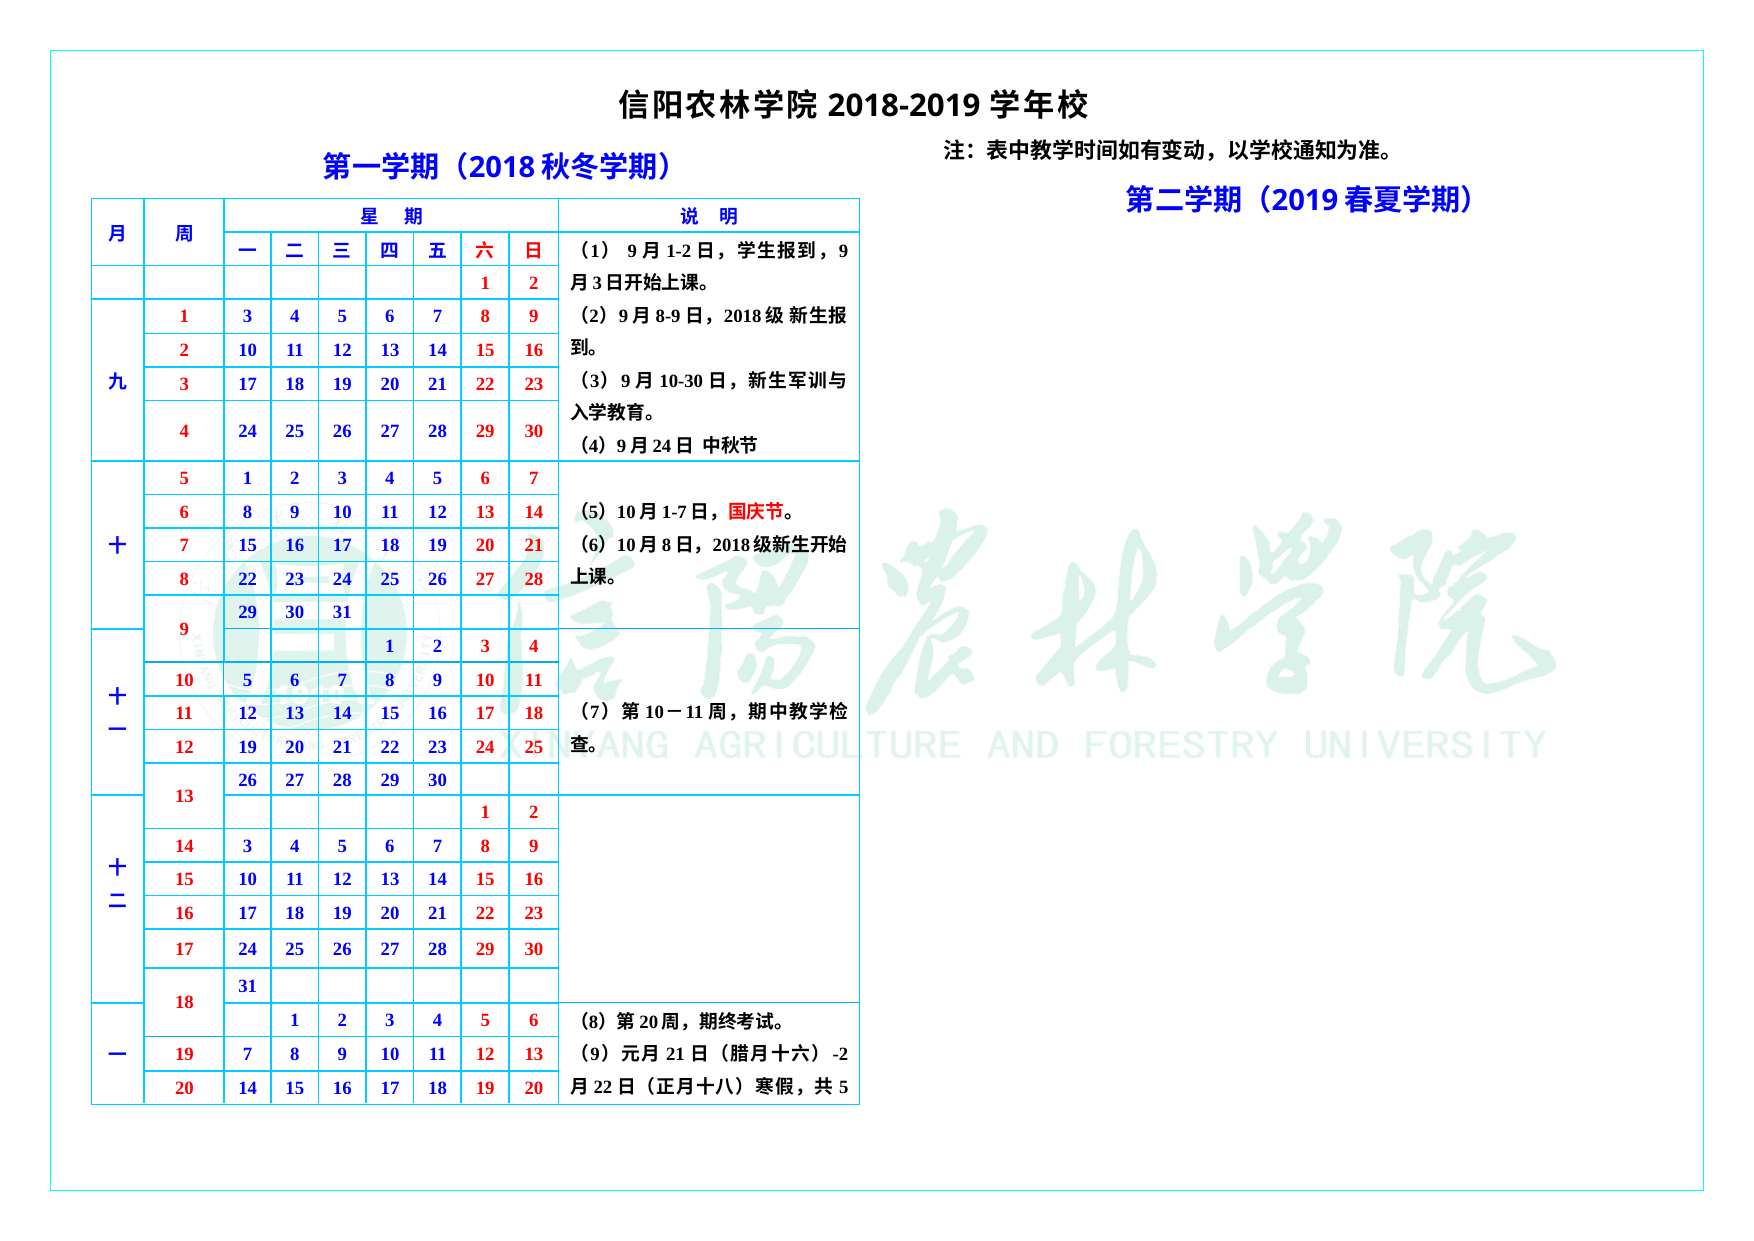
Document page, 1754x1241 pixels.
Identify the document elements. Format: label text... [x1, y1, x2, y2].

table_cell 4 [145, 401, 223, 460]
table_cell [319, 266, 365, 298]
table_cell 20 [367, 368, 413, 399]
table_cell 12 [145, 730, 223, 762]
table_cell 9 [145, 596, 223, 661]
table_cell 20 [145, 1072, 223, 1103]
table_cell 14 [414, 334, 460, 366]
table_cell 21 [319, 730, 365, 762]
table_cell 十二 [92, 796, 143, 1002]
table_cell 10 [319, 495, 365, 527]
table_cell 24 [225, 930, 270, 967]
table_cell 22 [367, 730, 413, 762]
table_cell 12 [319, 863, 365, 895]
table_cell 10 [462, 663, 508, 695]
table_cell [559, 796, 859, 1002]
table_cell 9 [510, 300, 558, 332]
table_cell 7 [414, 829, 460, 861]
table_cell [510, 764, 558, 794]
table_cell 二 [272, 233, 318, 265]
table_cell [462, 969, 508, 1002]
table_cell 20 [367, 896, 413, 928]
table_cell 13 [367, 863, 413, 895]
table_cell 2 [319, 1004, 365, 1036]
table_cell 31 [319, 596, 365, 628]
table_cell 4 [272, 829, 318, 861]
table_cell [367, 596, 413, 628]
table_cell 十 [92, 462, 143, 628]
table_cell 4 [272, 300, 318, 332]
table_cell 11 [414, 1037, 460, 1070]
table_cell 11 [367, 495, 413, 527]
table_cell 1 [462, 266, 508, 298]
table_cell 14 [414, 863, 460, 895]
table_cell 14 [510, 495, 558, 527]
table_cell 6 [145, 495, 223, 527]
table_cell [414, 969, 460, 1002]
table_cell 15 [367, 697, 413, 728]
table_cell [414, 596, 460, 628]
table_cell [414, 266, 460, 298]
table_cell [225, 796, 270, 828]
table_cell 29 [462, 930, 508, 967]
table_cell 一 [92, 1004, 143, 1103]
table_cell 8 [145, 562, 223, 594]
table_cell [462, 596, 508, 628]
table_cell 13 [367, 334, 413, 366]
table_cell 11 [510, 663, 558, 695]
table_cell 2 [414, 630, 460, 661]
table_cell 1 [225, 462, 270, 494]
table_cell 14 [145, 829, 223, 861]
table_cell 28 [414, 401, 460, 460]
table_cell 30 [510, 401, 558, 460]
table_cell 18 [367, 529, 413, 561]
table_cell 12 [319, 334, 365, 366]
table_cell 一 [225, 233, 270, 265]
table_cell 16 [414, 697, 460, 728]
table_cell 13 [145, 764, 223, 828]
table_cell 13 [510, 1037, 558, 1070]
table_cell 19 [462, 1072, 508, 1103]
table_cell [510, 596, 558, 628]
table_cell 30 [510, 930, 558, 967]
table_cell 6 [510, 1004, 558, 1036]
table_cell 17 [145, 930, 223, 967]
table_cell [92, 266, 143, 298]
table_cell 31 [225, 969, 270, 1002]
table_cell 20 [272, 730, 318, 762]
table_cell 27 [462, 562, 508, 594]
table_cell 六 [462, 233, 508, 265]
table_cell 20 [462, 529, 508, 561]
table_cell 28 [510, 562, 558, 594]
table_cell 2 [145, 334, 223, 366]
table_cell 16 [510, 334, 558, 366]
table_cell 14 [319, 697, 365, 728]
table_cell 26 [414, 562, 460, 594]
table_cell 3 [319, 462, 365, 494]
table_cell [367, 796, 413, 828]
table_cell 18 [414, 1072, 460, 1103]
table_cell 25 [272, 401, 318, 460]
table_cell 15 [225, 529, 270, 561]
table_cell [367, 969, 413, 1002]
table_cell 30 [272, 596, 318, 628]
table_cell [272, 266, 318, 298]
table_cell 7 [414, 300, 460, 332]
table_cell 7 [145, 529, 223, 561]
table_cell 17 [225, 896, 270, 928]
table_cell 日 [510, 233, 558, 265]
table_cell 7 [510, 462, 558, 494]
table_cell 4 [367, 462, 413, 494]
table_cell 3 [462, 630, 508, 661]
table_cell [319, 630, 365, 661]
table_cell 22 [462, 896, 508, 928]
table_cell 11 [272, 334, 318, 366]
text 注：表中教学时间如有变动，以学校通知为准。 [921, 133, 1636, 165]
table_cell 7 [225, 1037, 270, 1070]
table_cell 29 [462, 401, 508, 460]
table_cell 九 [92, 300, 143, 460]
table_cell 9 [414, 663, 460, 695]
table_cell 25 [272, 930, 318, 967]
table_cell 19 [319, 896, 365, 928]
table_cell [272, 969, 318, 1002]
table_cell [319, 796, 365, 828]
table_cell 5 [319, 300, 365, 332]
table_cell 17 [319, 529, 365, 561]
table_cell 15 [462, 334, 508, 366]
table_cell 24 [319, 562, 365, 594]
table_cell 10 [225, 863, 270, 895]
table_cell （7）第10－11周，期中教学检查。 [559, 629, 859, 794]
table_cell 3 [225, 829, 270, 861]
table_cell [367, 266, 413, 298]
text 第一学期（2018秋冬学期） [118, 133, 833, 198]
table_cell 24 [462, 730, 508, 762]
table_cell 11 [272, 863, 318, 895]
table_cell [145, 266, 223, 298]
table_cell 21 [414, 896, 460, 928]
table_cell [225, 629, 270, 661]
table_cell 23 [414, 730, 460, 762]
table_cell 27 [367, 401, 413, 460]
table_cell 16 [145, 896, 223, 928]
table_cell 12 [414, 495, 460, 527]
table_cell 9 [319, 1037, 365, 1070]
table_cell 12 [225, 697, 270, 728]
table_cell 24 [225, 401, 270, 460]
table_cell 26 [319, 401, 365, 460]
table_cell 17 [367, 1072, 413, 1103]
table_cell 8 [272, 1037, 318, 1070]
table_cell 9 [510, 829, 558, 861]
table_cell 2 [510, 266, 558, 298]
table_cell [225, 266, 270, 298]
table_cell （1） 9月1-2日，学生报到，9月3日开始上课。 （2）9月8-9日，2018级 新生报到。 （3）9月10-30日，新生军训与入学教育。 （4）9月24日 中秋节 [559, 233, 859, 460]
table_cell 2 [510, 796, 558, 828]
table_cell 30 [414, 764, 460, 794]
table_cell 29 [225, 596, 270, 628]
table_cell 6 [367, 829, 413, 861]
table_cell 19 [414, 529, 460, 561]
table_cell 18 [272, 896, 318, 928]
table_cell 15 [145, 863, 223, 895]
table_cell 6 [367, 300, 413, 332]
table_cell 4 [510, 630, 558, 661]
table_cell 8 [225, 495, 270, 527]
table_cell 11 [145, 697, 223, 728]
table_cell 12 [462, 1037, 508, 1070]
table_cell 27 [367, 930, 413, 967]
table_cell 十一 [92, 630, 143, 794]
table_cell 4 [414, 1004, 460, 1036]
table_cell 5 [319, 829, 365, 861]
table_cell 22 [225, 562, 270, 594]
table_cell 26 [225, 764, 270, 794]
table_cell 1 [462, 796, 508, 828]
table_cell 13 [462, 495, 508, 527]
table_cell 23 [510, 896, 558, 928]
table_cell 五 [414, 233, 460, 265]
table_cell 1 [145, 300, 223, 332]
table_cell 8 [462, 300, 508, 332]
table_cell 7 [319, 663, 365, 695]
table_cell 9 [272, 495, 318, 527]
table_cell 3 [225, 300, 270, 332]
table_cell 2 [272, 462, 318, 494]
table_cell [510, 969, 558, 1002]
table_cell 21 [510, 529, 558, 561]
text 第二学期（2019春夏学期） [921, 165, 1636, 230]
table_cell 28 [414, 930, 460, 967]
table_cell 3 [145, 368, 223, 399]
table_cell 5 [145, 462, 223, 494]
table_cell 17 [462, 697, 508, 728]
table_cell 三 [319, 233, 365, 265]
table_cell 5 [224, 663, 270, 695]
table_cell 18 [145, 969, 223, 1036]
table_cell 5 [414, 462, 460, 494]
table_cell 19 [225, 730, 270, 762]
table_cell 19 [319, 368, 365, 399]
table_cell 20 [510, 1072, 558, 1103]
table_cell 16 [510, 863, 558, 895]
table_cell 5 [462, 1004, 508, 1036]
table_cell 25 [510, 730, 558, 762]
table_cell 16 [272, 529, 318, 561]
table_cell 23 [510, 368, 558, 399]
table_cell 22 [462, 368, 508, 399]
table_cell 8 [462, 829, 508, 861]
table_header 星 期 [225, 199, 558, 231]
table_cell 13 [272, 697, 318, 728]
table_cell 10 [367, 1037, 413, 1070]
table_cell [225, 1004, 270, 1036]
table_header 周 [145, 199, 223, 265]
table_cell [272, 796, 318, 828]
table_cell 3 [367, 1004, 413, 1036]
table_cell 29 [367, 764, 413, 794]
table_cell [414, 796, 460, 828]
table_cell 15 [462, 863, 508, 895]
table_cell 1 [272, 1004, 318, 1036]
table_cell [272, 630, 318, 661]
table_cell 28 [319, 764, 365, 794]
table_cell 25 [367, 562, 413, 594]
table_cell 1 [367, 630, 413, 661]
table_cell 18 [272, 368, 318, 399]
table_cell 18 [510, 697, 558, 728]
table_cell [319, 969, 365, 1002]
table_cell 10 [225, 334, 270, 366]
table_cell 21 [414, 368, 460, 399]
table_cell 15 [272, 1072, 318, 1103]
table_cell 10 [145, 663, 223, 695]
table_cell 6 [462, 462, 508, 494]
table_cell 四 [367, 233, 413, 265]
table_cell （8）第20周，期终考试。 （9）元月21日（腊月十六）-2月22日（正月十八）寒假，共5周。 [559, 1003, 859, 1103]
table_cell 19 [145, 1037, 223, 1070]
table_cell 17 [225, 368, 270, 399]
table_cell [462, 764, 508, 794]
table_cell 27 [272, 764, 318, 794]
table_cell （5）10月1-7日，国庆节。 （6）10月8日，2018级新生开始上课。 [559, 462, 859, 628]
table_cell 6 [272, 663, 318, 695]
table_header 说 明 [559, 199, 859, 231]
table_cell 14 [225, 1072, 270, 1103]
table_cell 8 [367, 663, 413, 695]
table_cell 26 [319, 930, 365, 967]
table_cell 23 [272, 562, 318, 594]
table_header 月 [92, 199, 143, 265]
table_cell 16 [319, 1072, 365, 1103]
